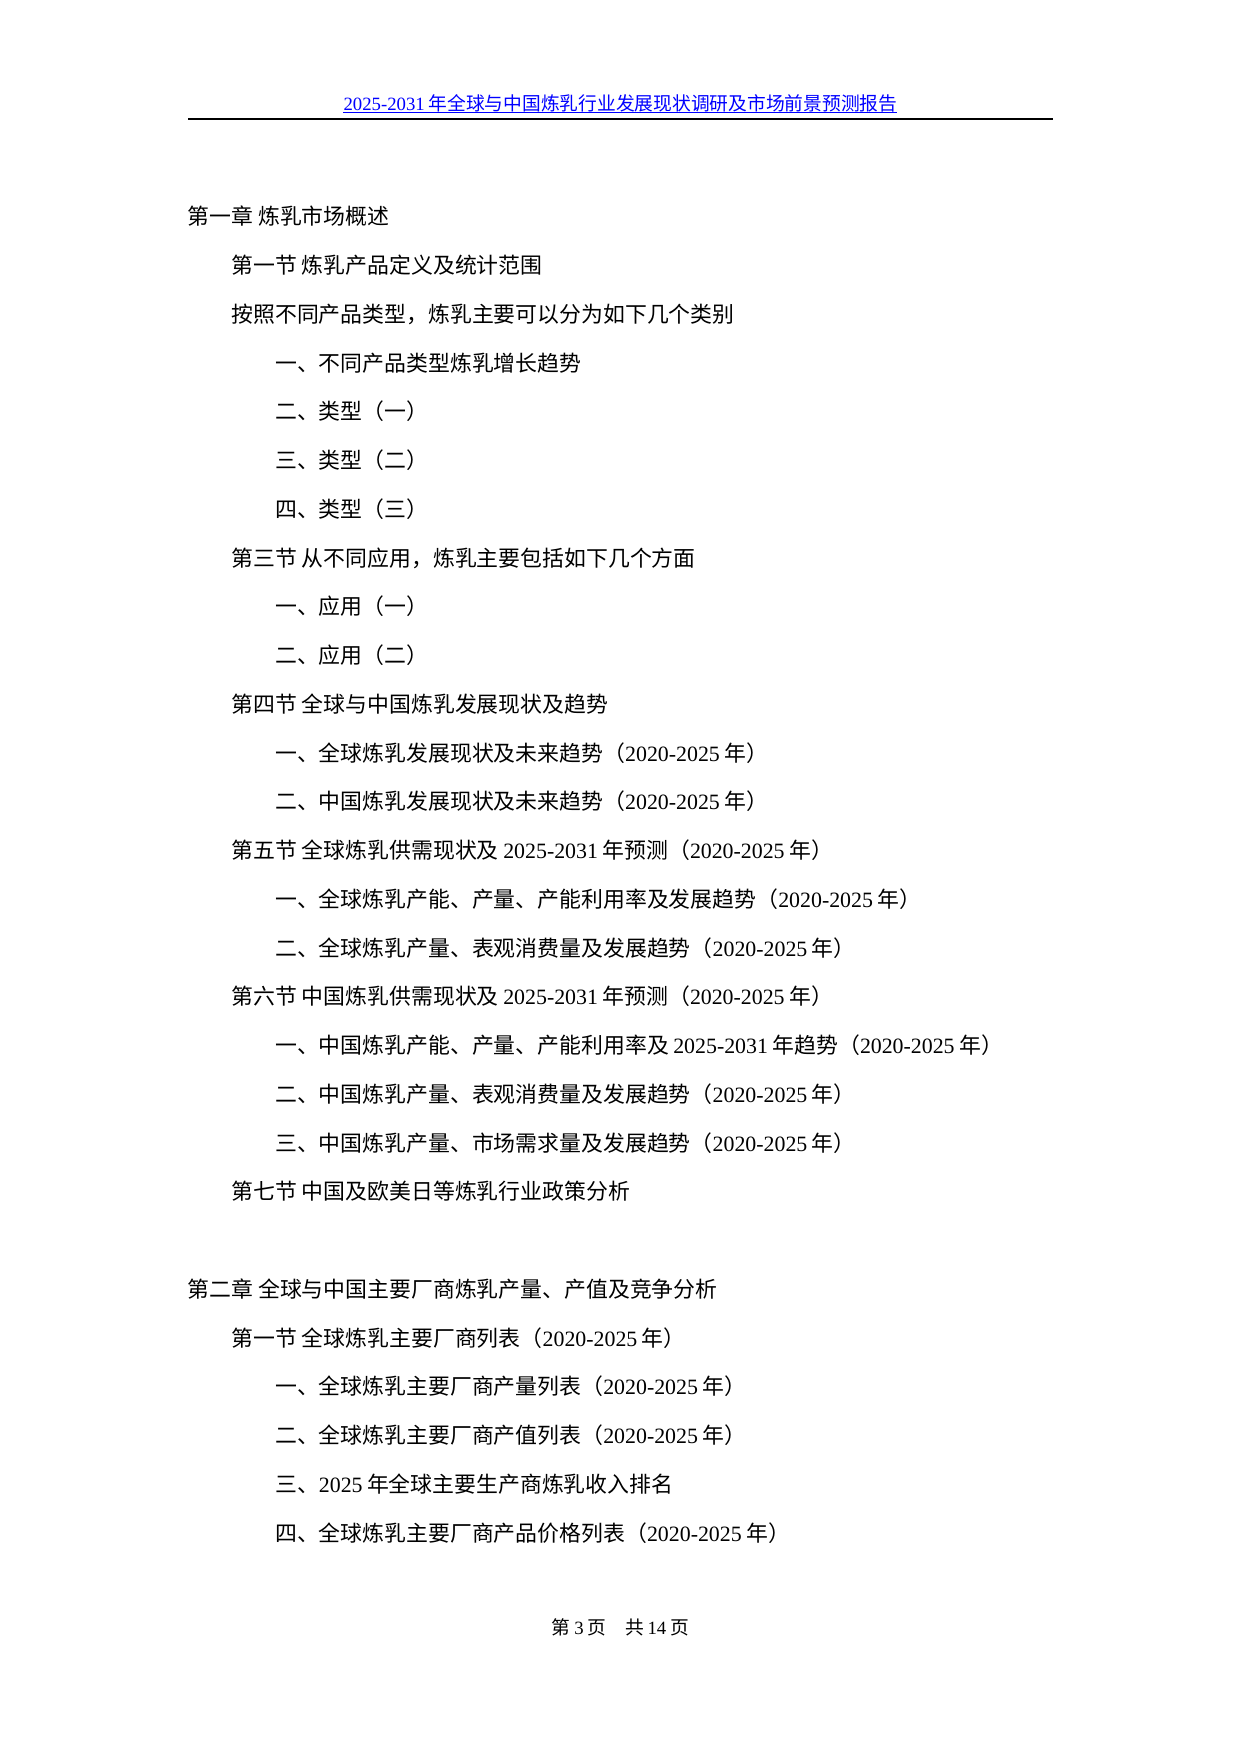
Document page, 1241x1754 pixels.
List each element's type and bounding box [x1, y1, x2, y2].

text [187, 150, 1053, 1548]
